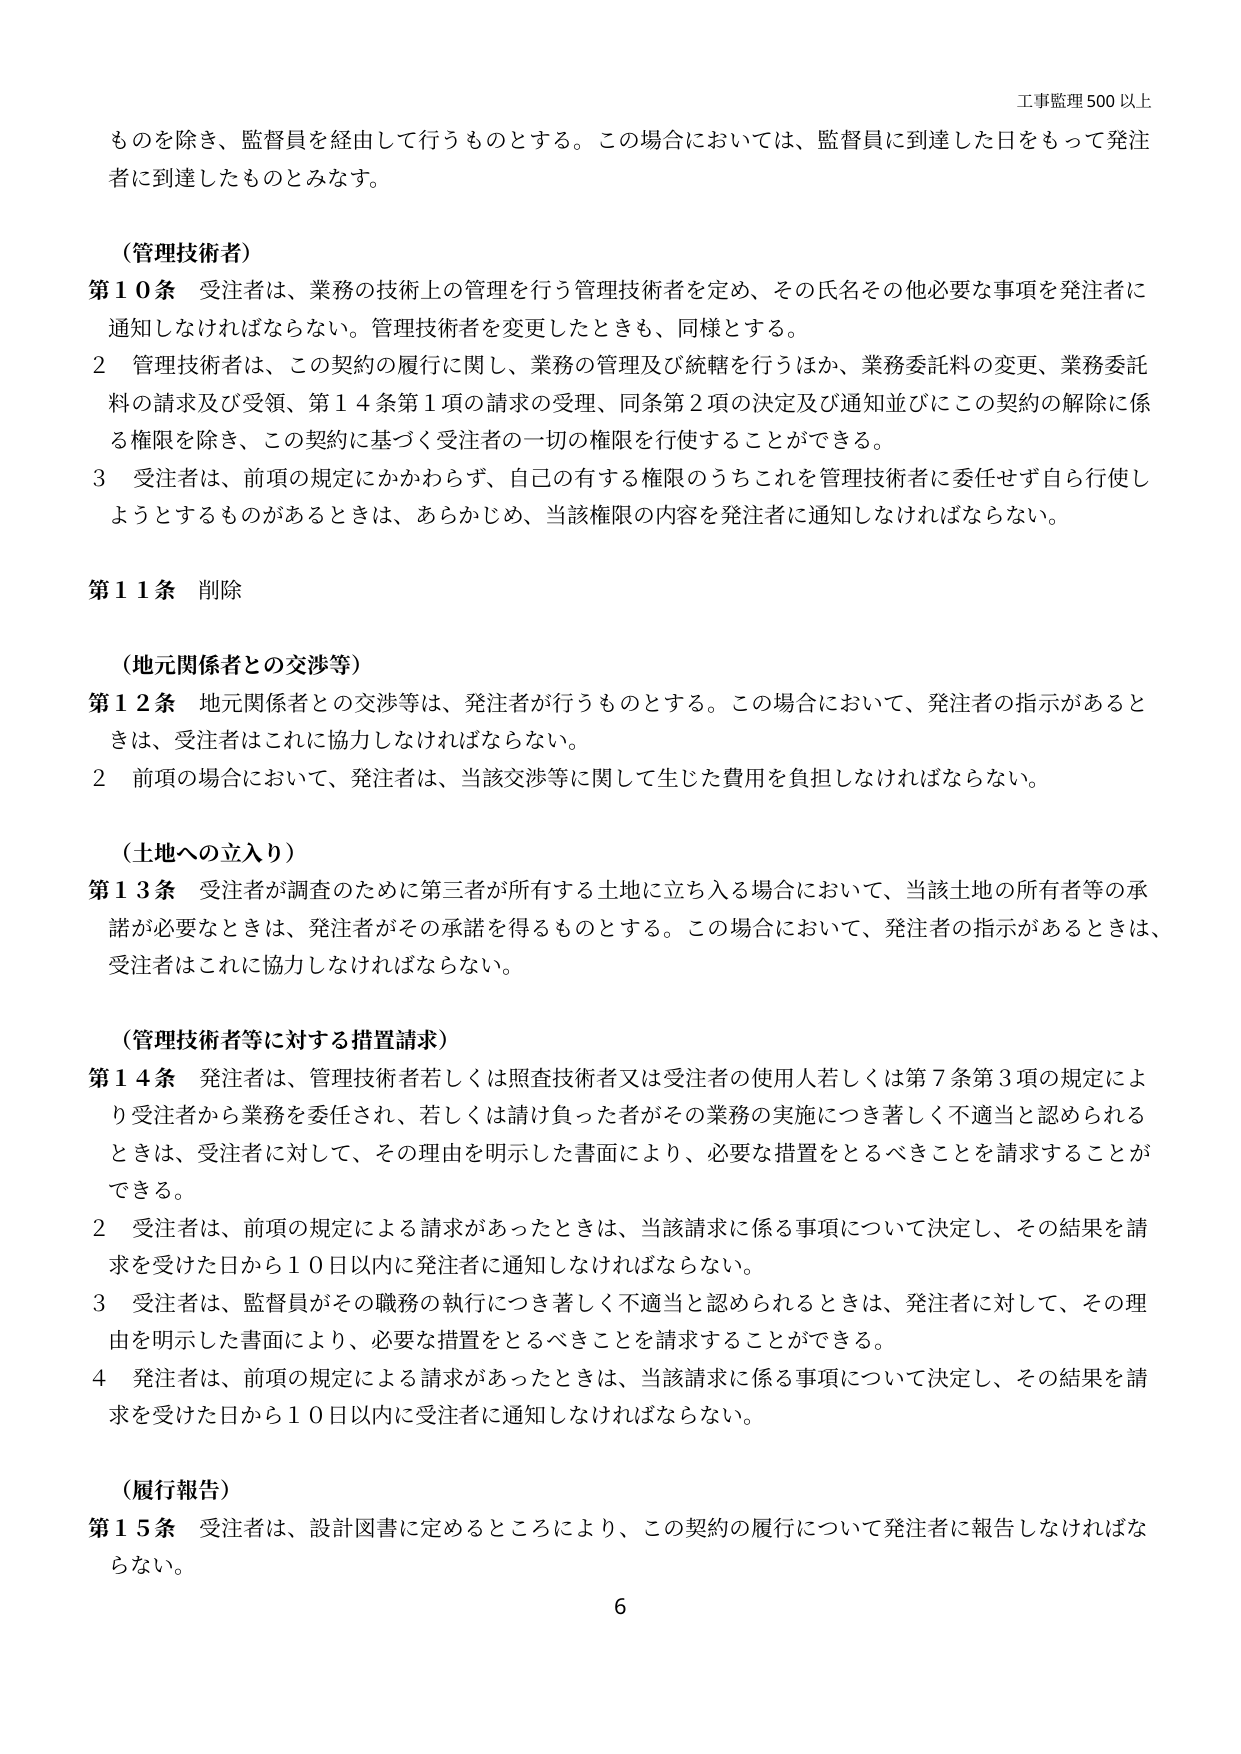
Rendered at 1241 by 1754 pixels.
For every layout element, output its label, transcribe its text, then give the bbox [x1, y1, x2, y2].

text ２ 前項の場合において、発注者は、当該交渉等に関して生じた費用を負担しなければならない。 [88, 758, 1152, 796]
text ４ 発注者は、前項の規定による請求があったときは、当該請求に係る事項について決定し、その結果を請求を受けた日から１０日以内に受注者に通知しなければならない。 [88, 1358, 1152, 1433]
text （管理技術者） [88, 233, 1152, 271]
text 第１３条 受注者が調査のために第三者が所有する土地に立ち入る場合において、当該土地の所有者等の承諾が必要なときは、発注者がその承諾を得るものとする。この場合において、発注者の指示があるときは、受注者はこれに協力しなければならない。 [88, 871, 1152, 983]
text （履行報告） [88, 1471, 1152, 1508]
text 第１５条 受注者は、設計図書に定めるところにより、この契約の履行について発注者に報告しなければならない。 [88, 1508, 1152, 1583]
text ２ 管理技術者は、この契約の履行に関し、業務の管理及び統轄を行うほか、業務委託料の変更、業務委託料の請求及び受領、第１４条第１項の請求の受理、同条第２項の決定及び通知並びにこの契約の解除に係る権限を除き、この契約に基づく受注者の一切の権限を行使することができる。 [88, 346, 1152, 458]
text 第１１条 削除 [88, 571, 1152, 608]
text （土地への立入り） [88, 833, 1152, 871]
text ３ 受注者は、監督員がその職務の執行につき著しく不適当と認められるときは、発注者に対して、その理由を明示した書面により、必要な措置をとるべきことを請求することができる。 [88, 1283, 1152, 1358]
text ３ 受注者は、前項の規定にかかわらず、自己の有する権限のうちこれを管理技術者に委任せず自ら行使しようとするものがあるときは、あらかじめ、当該権限の内容を発注者に通知しなければならない。 [88, 458, 1152, 533]
text 第１２条 地元関係者との交渉等は、発注者が行うものとする。この場合において、発注者の指示があるときは、受注者はこれに協力しなければならない。 [88, 683, 1152, 758]
text 第１４条 発注者は、管理技術者若しくは照査技術者又は受注者の使用人若しくは第７条第３項の規定により受注者から業務を委任され、若しくは請け負った者がその業務の実施につき著しく不適当と認められるときは、受注者に対して、その理由を明示した書面により、必要な措置をとるべきことを請求することができる。 [88, 1058, 1152, 1208]
text 第１０条 受注者は、業務の技術上の管理を行う管理技術者を定め、その氏名その他必要な事項を発注者に通知しなければならない。管理技術者を変更したときも、同様とする。 [88, 271, 1152, 346]
text （管理技術者等に対する措置請求） [88, 1021, 1152, 1058]
text （地元関係者との交渉等） [88, 646, 1152, 683]
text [88, 121, 1152, 196]
text ２ 受注者は、前項の規定による請求があったときは、当該請求に係る事項について決定し、その結果を請求を受けた日から１０日以内に発注者に通知しなければならない。 [88, 1208, 1152, 1283]
